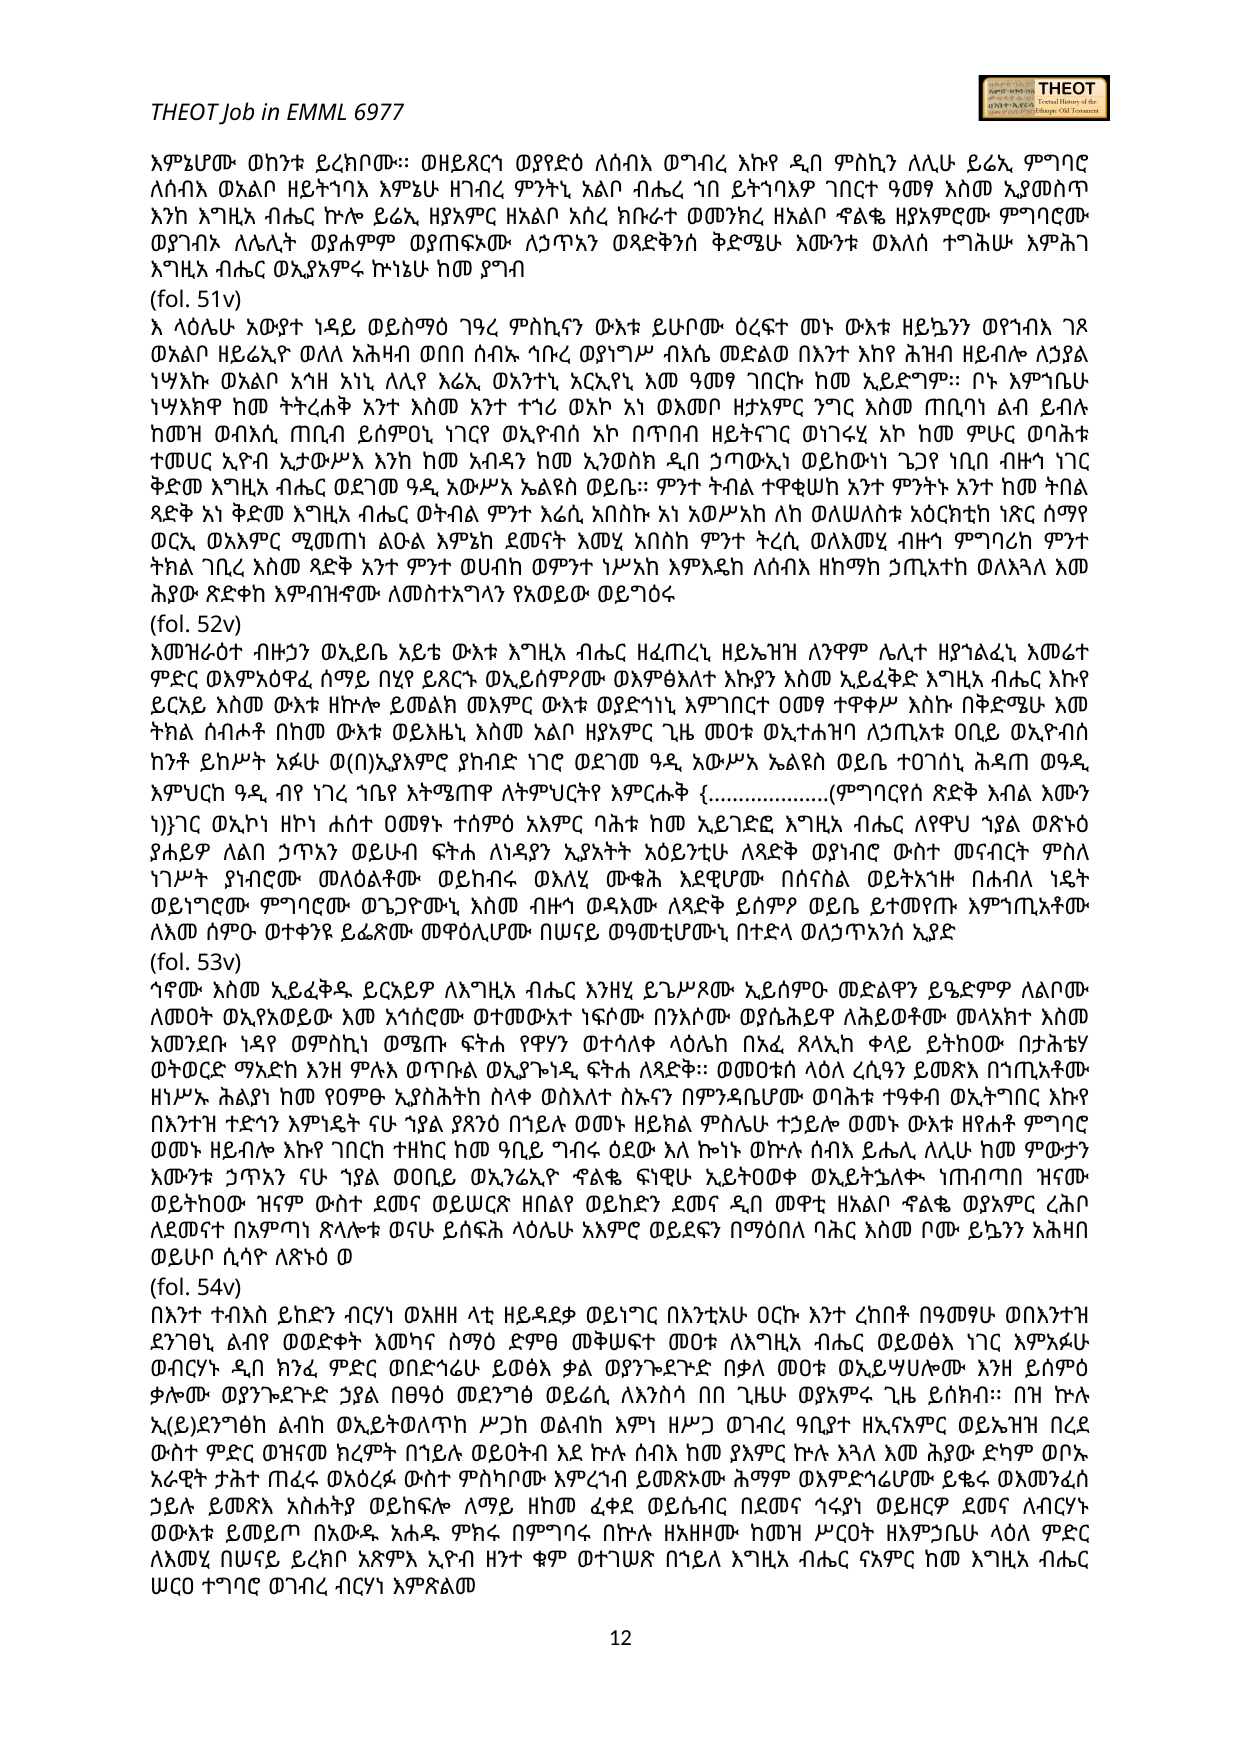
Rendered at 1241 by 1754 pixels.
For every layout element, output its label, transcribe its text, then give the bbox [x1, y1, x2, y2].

text ኅኖሙ እስመ ኢይፈቅዱ ይርአይዎ ለእግዚአ ብሔር እንዘሂ ይጌሥጾሙ ኢይሰምዑ መድልዋን ይዔድምዎ ለልቦሙ ለመዐት ወኢየአወይው እመ አኅሰሮሙ ወተመውአተ ነፍሶሙ በንእሶሙ ወያሴሕይዋ ለሕይወቶሙ መላአክተ እስመ አመንደቡ ነዳየ ወምስኪነ ወሜጡ ፍትሐ የዋሃን ወተሳለቀ ላዕሌከ በአፈ ጸላኢከ ቀላይ ይትከዐው በታሕቴሃ ወትወርድ ማአድከ እንዘ ምሉእ ወጥቡል ወኢያጐነዲ ፍትሐ ለጻድቅ፡፡ ወመዐቱሰ ላዕለ ረሲዓን ይመጽእ በኀጢአቶሙ ዘነሥኡ ሕልያነ ከመ የዐምፁ ኢያስሕትከ ስላቀ ወስእለተ ስኡናን በምንዳቤሆሙ ወባሕቱ ተዓቀብ ወኢትግበር እኩየ በእንተዝ ተድኅን እምነዴት ናሁ ኀያል ያጸንዕ በኀይሉ ወመኑ ዘይክል ምስሌሁ ተኃይሎ ወመኑ ውእቱ ዘየሐቶ ምግባሮ ወመኑ ዘይብሎ እኩየ ገበርከ ተዘከር ከመ ዓቢይ ግብሩ ዕደው እለ ኰነኑ ወኵሉ ሰብእ ይሔሊ ለሊሁ ከመ ምውታን እሙንቱ ኃጥአን ናሁ ኀያል ወዐቢይ ወኢንሬኢዮ ኆልቈ ፍነዊሁ ኢይትዐወቀ ወኢይትኌለቊ ነጠብጣበ ዝናሙ ወይትከዐው ዝናም ውስተ ደመና ወይሠርጽ ዘበልየ ወይከድን ደመና ዲበ መዋቲ ዘአልቦ ኆልቈ ወያአምር ረሕቦ ለደመናተ በአምጣነ ጽላሎቱ ወናሁ ይሰፍሕ ላዕሌሁ አእምሮ ወይደፍን በማዕበለ ባሕር እስመ ቦሙ ይኴንን አሕዛበ ወይሁቦ ሲሳዮ ለጽኑዕ ወ [150, 977, 1090, 1271]
text (fol. 52v) [150, 608, 1090, 639]
picture [978, 75, 1110, 121]
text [150, 150, 1090, 283]
text (fol. 51v) [150, 283, 1090, 314]
text እ ላዕሌሁ አውያተ ነዳይ ወይስማዕ ገዓረ ምስኪናን ውእቱ ይሁቦሙ ዕረፍተ መኑ ውእቱ ዘይኴንን ወየኀብእ ገጾ ወአልቦ ዘይሬኢዮ ወለለ አሕዛብ ወበበ ሰብኡ ኅቡረ ወያነግሥ ብእሴ መድልወ በእንተ እከየ ሕዝብ ዘይብሎ ለኃያል ነሣእኩ ወአልቦ አኅዘ አነኒ ለሊየ እሬኢ ወአንተኒ አርኢየኒ እመ ዓመፃ ገበርኩ ከመ ኢይድግም፡፡ ቦኑ እምኀቤሁ ነሣእክዋ ከመ ትትረሐቅ አንተ እስመ አንተ ተኀሪ ወአኮ አነ ወእመቦ ዘታአምር ንግር እስመ ጠቢባነ ልብ ይብሉ ከመዝ ወብእሲ ጠቢብ ይሰምዐኒ ነገርየ ወኢዮብሰ አኮ በጥበብ ዘይትናገር ወነገሩሂ አኮ ከመ ምሁር ወባሕቱ ተመሀር ኢዮብ ኢታውሥእ እንከ ከመ አብዳን ከመ ኢንወስክ ዲበ ኃጣውኢነ ወይከውነነ ጌጋየ ነቢበ ብዙኅ ነገር ቅድመ እግዚአ ብሔር ወደገመ ዓዲ አውሥአ ኤልዩስ ወይቤ፡፡ ምንተ ትብል ተዋቂሠከ አንተ ምንትኑ አንተ ከመ ትበል ጻድቅ አነ ቅድመ እግዚአ ብሔር ወትብል ምንተ እሬሲ አበስኩ አነ አወሥአከ ለከ ወለሠለስቱ አዕርክቲከ ነጽር ሰማየ ወርኢ ወአእምር ሚመጠነ ልዑል እምኔከ ደመናት እመሂ አበስከ ምንተ ትረሲ ወለእመሂ ብዙኅ ምግባሪከ ምንተ ትክል ገቢረ እስመ ጻድቅ አንተ ምንተ ወሀብከ ወምንተ ነሥአከ እምእዴከ ለሰብእ ዘከማከ ኃጢአተከ ወለእጓለ እመ ሕያው ጽድቀከ እምብዝኆሙ ለመስተአግላን የአወይው ወይግዕሩ [150, 314, 1090, 608]
text በእንተ ተብእስ ይከድን ብርሃነ ወአዘዘ ላቲ ዘይዳደቃ ወይነግር በእንቲአሁ ዐርኩ እንተ ረከበቶ በዓመፃሁ ወበእንተዝ ደንገፀኒ ልብየ ወወድቀት እመካና ስማዕ ድምፀ መቅሠፍተ መዐቱ ለእግዚአ ብሔር ወይወፅእ ነገር እምአፉሁ ወብርሃኑ ዲበ ክንፈ ምድር ወበድኅሬሁ ይወፅእ ቃል ወያንጐደጕድ በቃለ መዐቱ ወኢይሣሀሎሙ እንዘ ይሰምዕ ቃሎሙ ወያንጐደጕድ ኃያል በፀዓዕ መደንግፅ ወይሬሲ ለእንስሳ በበ ጊዜሁ ወያአምሩ ጊዜ ይሰክብ፡፡ በዝ ኵሉ ኢ(ይ)ደንግፅከ ልብከ ወኢይትወለጥከ ሥጋከ ወልብከ እምነ ዘሥጋ ወገብረ ዓቢያተ ዘኢናአምር ወይኤዝዝ በረደ ውስተ ምድር ወዝናመ ክረምት በኀይሉ ወይዐትብ እደ ኵሉ ሰብእ ከመ ያእምር ኵሉ እጓለ እመ ሕያው ድካም ወቦኡ አራዊት ታሕተ ጠፈሩ ወአዕረፉ ውስተ ምስካቦሙ እምረኀብ ይመጽኦሙ ሕማም ወእምድኅሬሆሙ ይቈሩ ወእመንፈሰ ኃይሉ ይመጽእ አስሐትያ ወይከፍሎ ለማይ ዘከመ ፈቀደ ወይሴብር በደመና ኅሩያነ ወይዘርዎ ደመና ለብርሃኑ ወውእቱ ይመይጦ በአውዱ አሐዱ ምክሩ በምግባሩ በኵሉ ዘአዘዞሙ ከመዝ ሥርዐት ዘእምኃቤሁ ላዕለ ምድር ለእመሂ በሠናይ ይረክቦ አጽምእ ኢዮብ ዘንተ ቁም ወተገሠጽ በኀይለ እግዚአ ብሔር ናአምር ከመ እግዚአ ብሔር ሠርዐ ተግባሮ ወገብረ ብርሃነ እምጽልመ [150, 1302, 1090, 1600]
text (fol. 53v) [150, 946, 1090, 977]
text እመዝራዕተ ብዙኃን ወኢይቤ አይቴ ውእቱ እግዚአ ብሔር ዘፈጠረኒ ዘይኤዝዝ ለንዋም ሌሊተ ዘያኀልፈኒ እመሬተ ምድር ወእምአዕዋፈ ሰማይ በሂየ ይጸርኁ ወኢይሰምዖሙ ወእምፅእለተ እኩያን እስመ ኢይፈቅድ እግዚአ ብሔር እኩየ ይርአይ እስመ ውእቱ ዘኵሎ ይመልክ መእምር ውእቱ ወያድኅነኒ እምገበርተ ዐመፃ ተዋቀሥ እስኩ በቅድሜሁ እመ ትክል ሰብሖቶ በከመ ውእቱ ወይእዜኒ እስመ አልቦ ዘያአምር ጊዜ መዐቱ ወኢተሐዝባ ለኃጢአቱ ዐቢይ ወኢዮብሰ ከንቶ ይከሥት አፉሁ ወ(በ)ኢያእምሮ ያከብድ ነገሮ ወደገመ ዓዲ አውሥአ ኤልዩስ ወይቤ ተዐገሰኒ ሕዳጠ ወዓዲ እምህርከ ዓዲ ብየ ነገረ ኀቤየ እትሜጠዋ ለትምህርትየ እምርሑቅ {………………..(ምግባርየሰ ጽድቅ እብል እሙን ነ)}ገር ወኢኮነ ዘኮነ ሐሰተ ዐመፃኑ ተሰምዕ አእምር ባሕቱ ከመ ኢይገድፎ እግዚአ ብሔር ለየዋህ ኀያል ወጽኑዕ ያሐይዎ ለልበ ኃጥአን ወይሁብ ፍትሐ ለነዳያን ኢያአትት አዕይንቲሁ ለጻድቅ ወያነብሮ ውስተ መናብርት ምስለ ነገሥት ያነብሮሙ መለዕልቶሙ ወይከብሩ ወእለሂ ሙቁሕ እደዊሆሙ በሰናስል ወይትአኀዙ በሐብለ ነዴት ወይነግሮሙ ምግባሮሙ ወጌጋዮሙኒ እስመ ብዙኅ ወዳእሙ ለጻድቅ ይሰምዖ ወይቤ ይተመየጡ እምኀጢአቶሙ ለእመ ሰምዑ ወተቀንዩ ይፌጽሙ መዋዕሊሆሙ በሠናይ ወዓመቲሆሙኒ በተድላ ወለኃጥአንሰ ኢያድ [150, 639, 1090, 946]
text (fol. 54v) [150, 1271, 1090, 1302]
